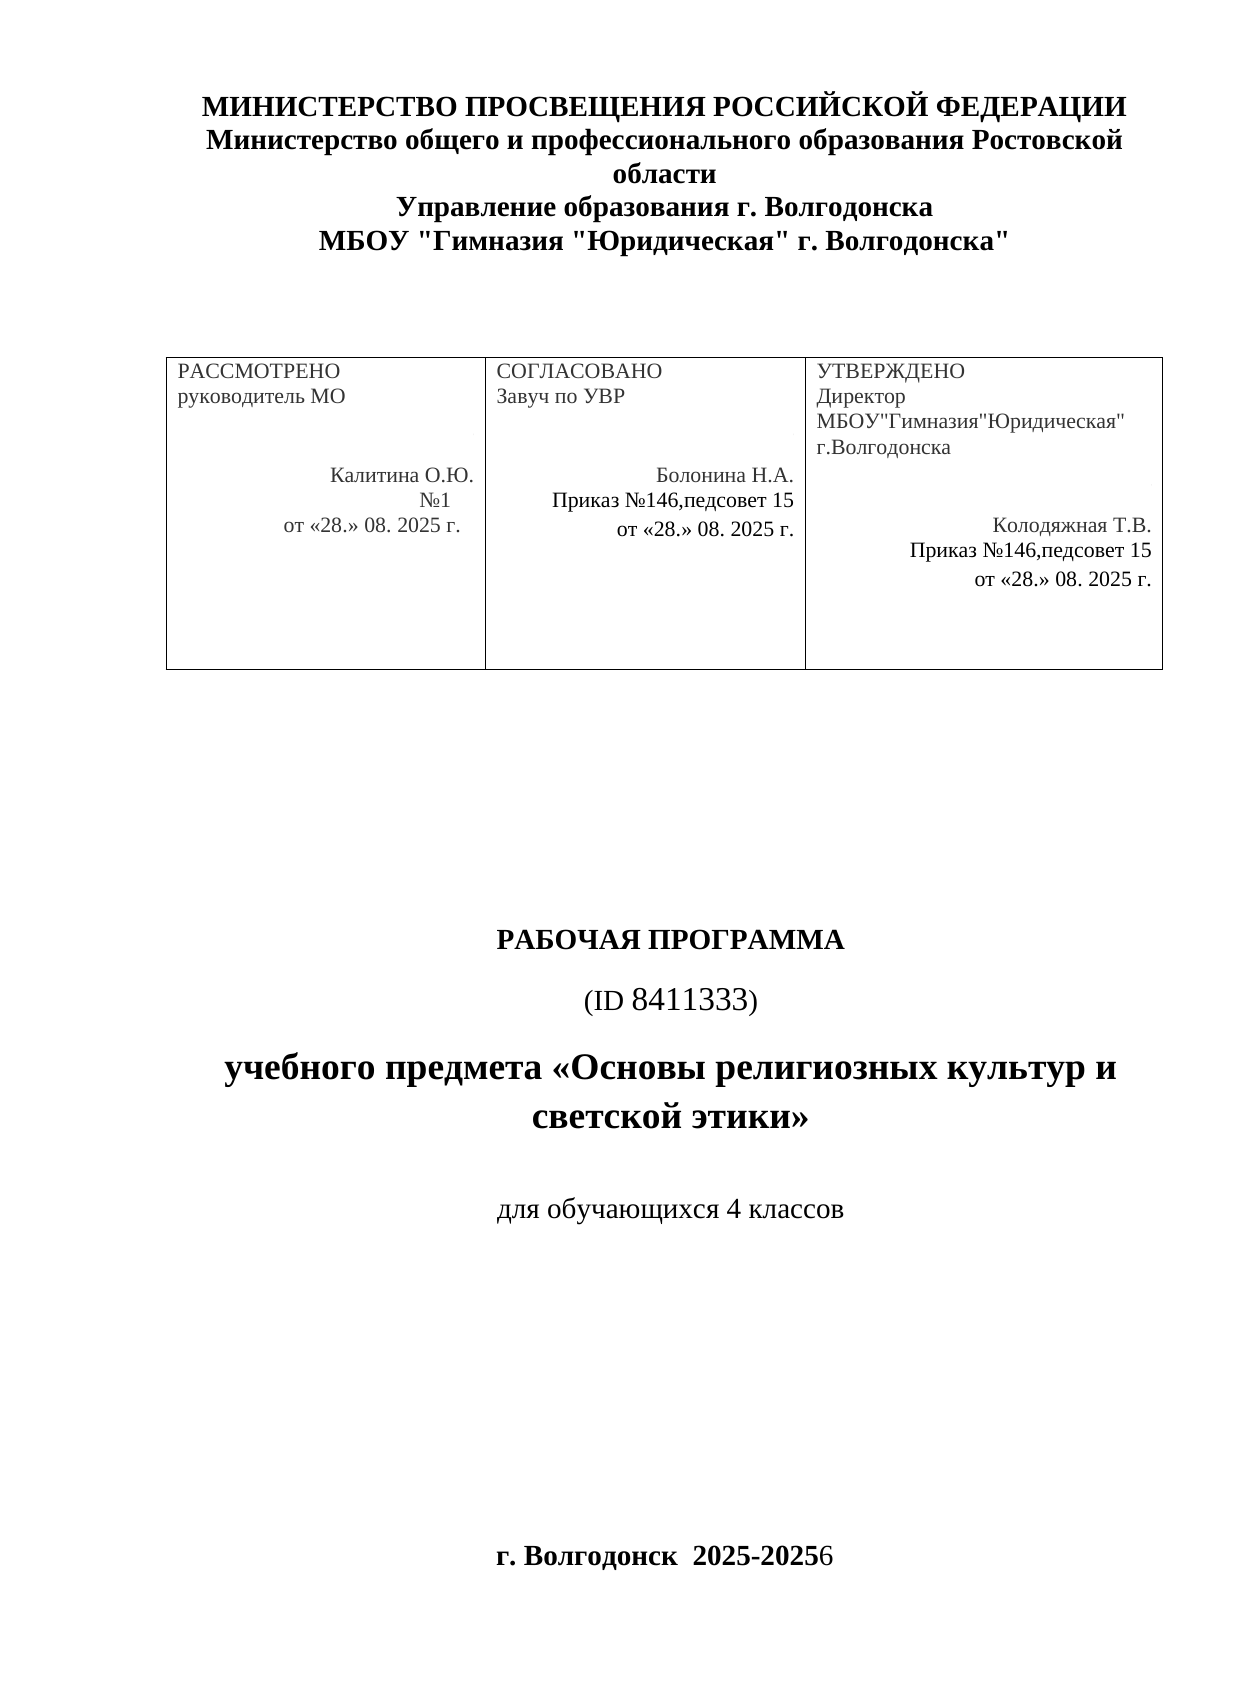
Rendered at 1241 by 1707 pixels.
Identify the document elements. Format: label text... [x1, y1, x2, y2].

text (ID 8411333) [190, 979, 631, 1018]
text г. Волгодонск ‌ 2025-2025‌6 [177, 1538, 1152, 1571]
text МИНИСТЕРСТВО ПРОСВЕЩЕНИЯ РОССИЙСКОЙ ФЕДЕРАЦИИ [177, 89, 1152, 122]
text учебного предмета «Основы религиозных культур и светской этики» [190, 1044, 1152, 1137]
text ‌Управление образования г. Волгодонска‌​ [177, 189, 1152, 223]
text для обучающихся 4 классов [190, 1191, 1152, 1225]
text ‌Министерство общего и профессионального образования Ростовской области‌‌ [177, 122, 1152, 189]
table_header УТВЕРЖДЕНО Директор МБОУ"Гимназия"Юридическая" г.Волгодонска Колодяжная Т.В. Приказ №146,педсовет 15 от «28.» 08. 2025 г. [806, 358, 1162, 669]
table_header РАССМОТРЕНО руководитель МО Калитина О.Ю. №1 от «28.» 08. 2025 г. [167, 358, 485, 669]
text (ID 8411333) [748, 979, 1152, 1018]
text РАБОЧАЯ ПРОГРАММА [190, 922, 1152, 956]
text МБОУ "Гимназия "Юридическая" г. Волгодонска" [177, 223, 1152, 256]
table_header СОГЛАСОВАНО Завуч по УВР Болонина Н.А. Приказ №146,педсовет 15 от «28.» 08. 2025 г. [486, 358, 805, 669]
